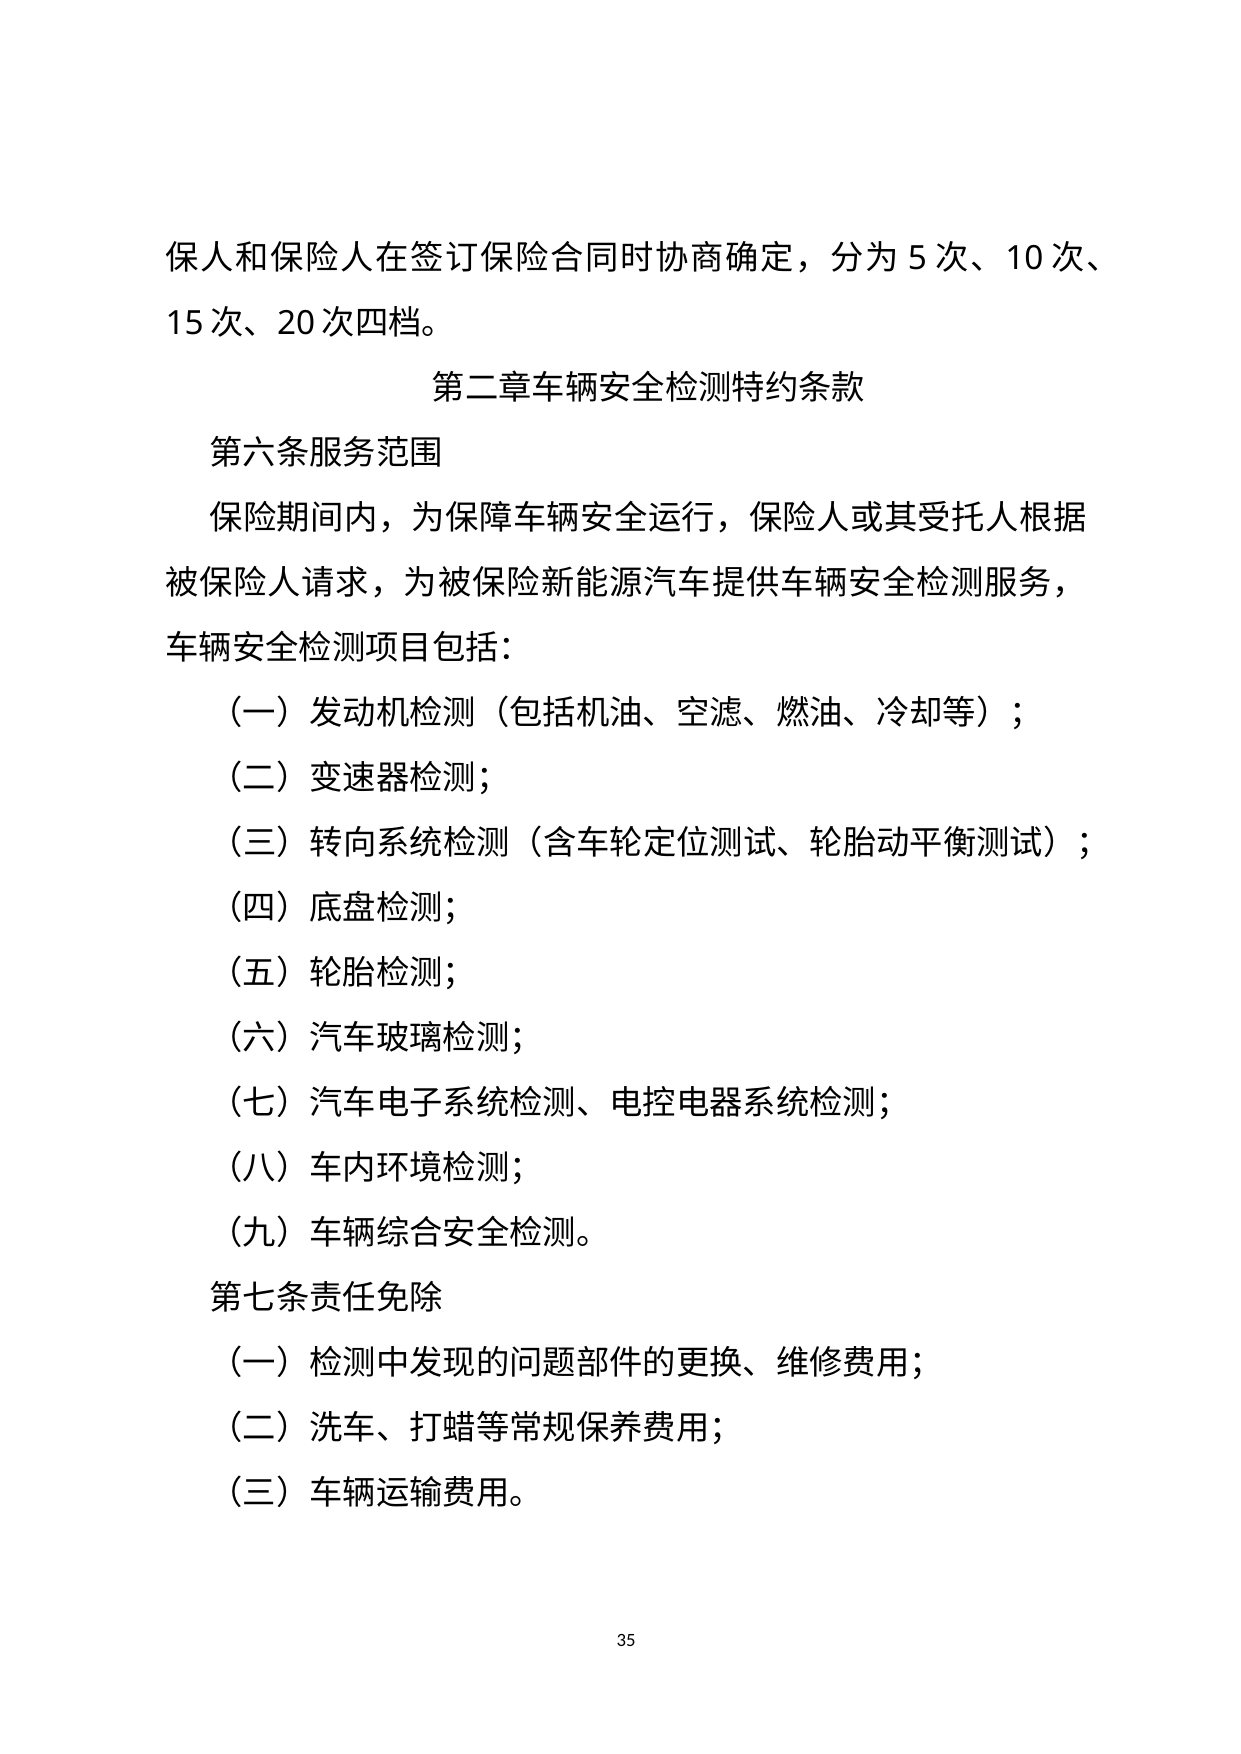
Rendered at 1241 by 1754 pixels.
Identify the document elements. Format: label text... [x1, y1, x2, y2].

text 第六条服务范围 [165, 417, 1087, 482]
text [165, 222, 1087, 352]
text （一）发动机检测（包括机油、空滤、燃油、冷却等）； [165, 677, 1087, 742]
text （二）变速器检测； [165, 742, 1087, 807]
text （九）车辆综合安全检测。 [165, 1197, 1087, 1262]
text （三）车辆运输费用。 [165, 1457, 1087, 1522]
text （五）轮胎检测； [165, 937, 1087, 1002]
text （六）汽车玻璃检测； [165, 1002, 1087, 1067]
text （七）汽车电子系统检测、电控电器系统检测； [165, 1067, 1087, 1132]
text 第七条责任免除 [165, 1262, 1087, 1327]
text 保险期间内，为保障车辆安全运行，保险人或其受托人根据被保险人请求，为被保险新能源汽车提供车辆安全检测服务，车辆安全检测项目包括： [165, 482, 1087, 677]
text （四）底盘检测； [165, 872, 1087, 937]
text （二）洗车、打蜡等常规保养费用； [165, 1392, 1087, 1457]
text （三）转向系统检测（含车轮定位测试、轮胎动平衡测试）； [166, 807, 1087, 872]
text （八）车内环境检测； [165, 1132, 1087, 1197]
text 第二章车辆安全检测特约条款 [165, 352, 1087, 417]
text （一）检测中发现的问题部件的更换、维修费用； [165, 1327, 1087, 1392]
